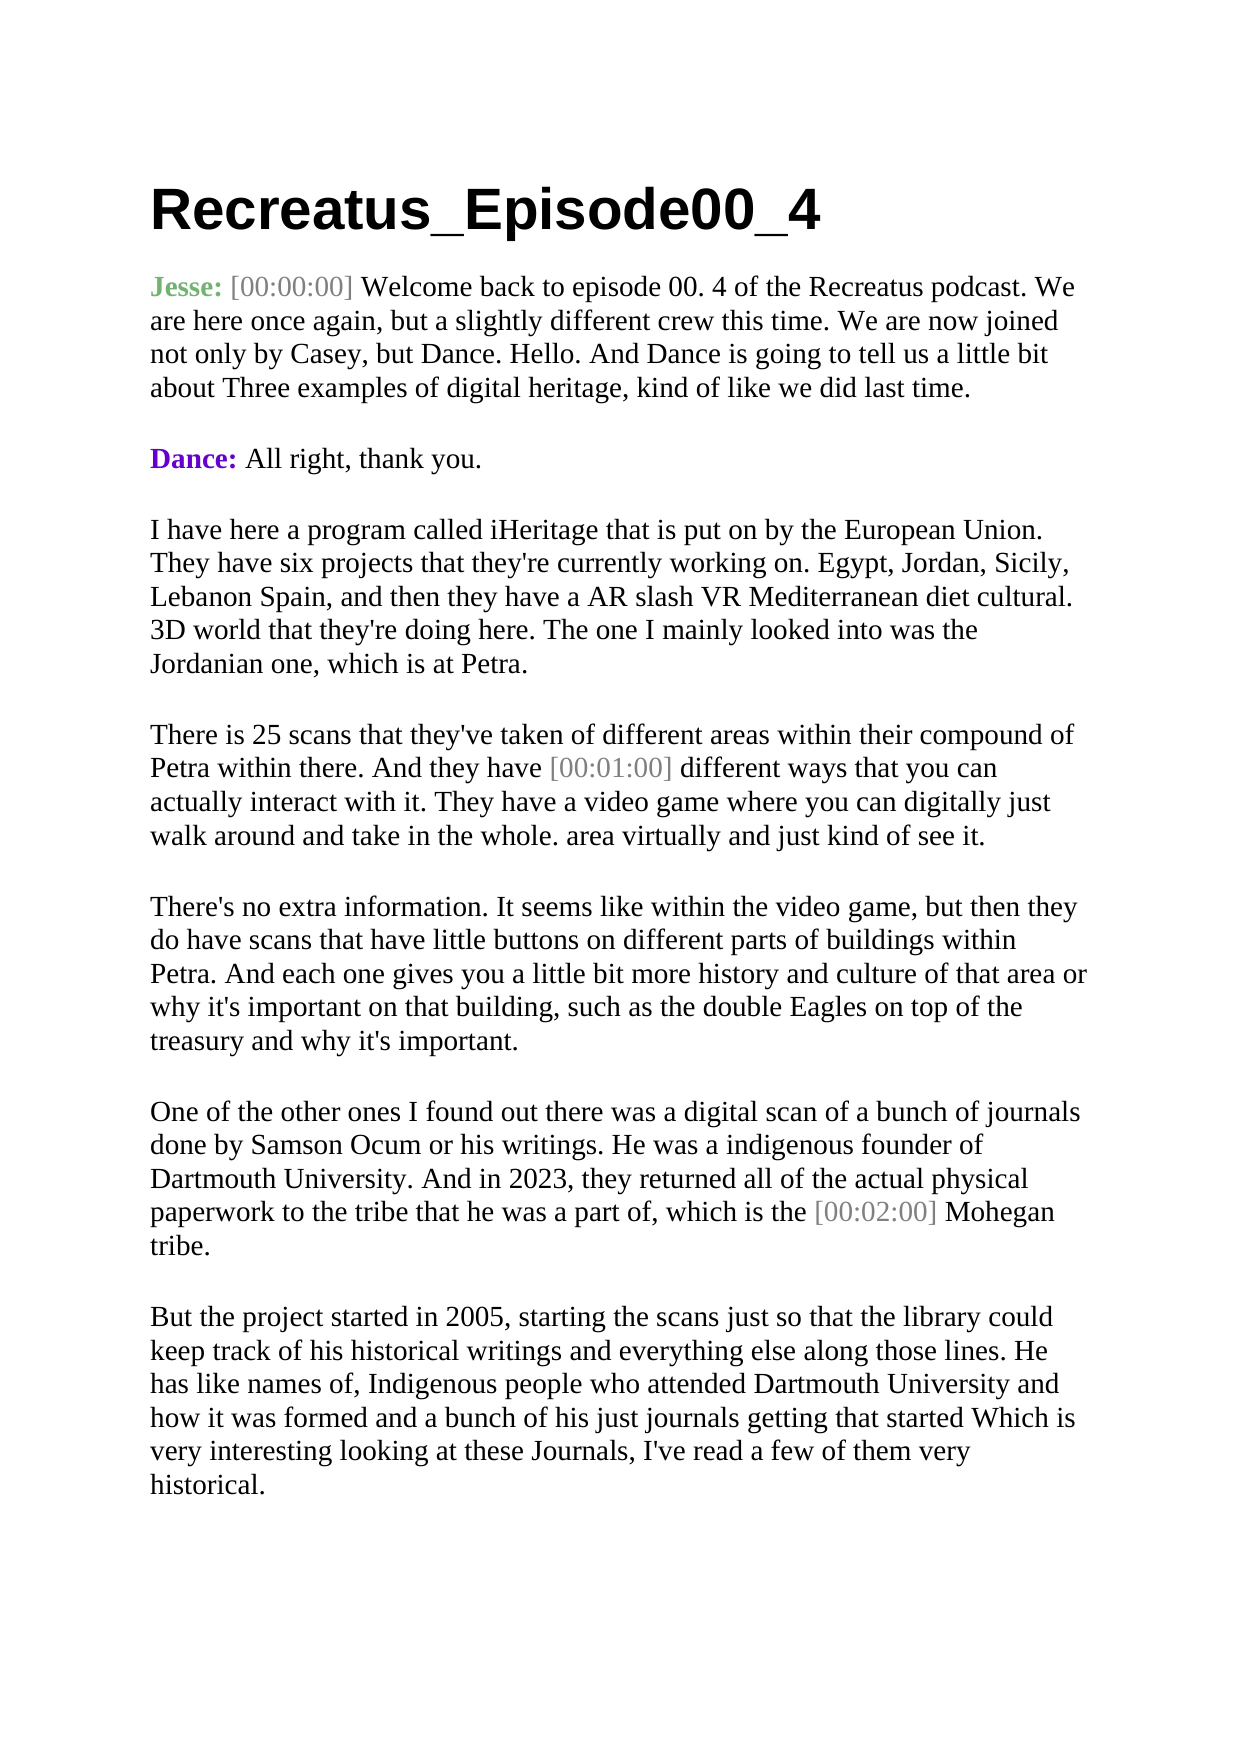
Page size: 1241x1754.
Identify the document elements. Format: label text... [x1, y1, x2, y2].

text I have here a program called iHeritage that is put on by the European Union. They have six projects that they're currently working on. Egypt, Jordan, Sicily, Lebanon Spain, and then they have a AR slash VR Mediterranean diet cultural. 3D world that they're doing here. The one I mainly looked into was the Jordanian one, which is at Petra. [150, 512, 1090, 679]
text There is 25 scans that they've taken of different areas within their compound of Petra within there. And they have [00:01:00] different ways that you can actually interact with it. They have a video game where you can digitally just walk around and take in the whole. area virtually and just kind of see it. [150, 717, 1090, 851]
text Dance: All right, thank you. [150, 441, 1090, 474]
text Jesse: [00:00:00] Welcome back to episode 00. 4 of the Recreatus podcast. We are here once again, but a slightly different crew this time. We are now joined not only by Casey, but Dance. Hello. And Dance is going to tell us a little bit about Three examples of digital heritage, kind of like we did last time. [150, 269, 1090, 403]
text But the project started in 2005, starting the scans just so that the library could keep track of his historical writings and everything else along those lines. He has like names of, Indigenous people who attended Dartmouth University and how it was formed and a bunch of his just journals getting that started Which is very interesting looking at these Journals, I've read a few of them very historical. [150, 1299, 1090, 1500]
text There's no extra information. It seems like within the video game, but then they do have scans that have little buttons on different parts of buildings within Petra. And each one gives you a little bit more history and culture of that area or why it's important on that building, such as the double Eagles on top of the treasury and why it's important. [150, 889, 1090, 1056]
title Recreatus_Episode00_4 [150, 175, 1090, 242]
text One of the other ones I found out there was a digital scan of a bunch of journals done by Samson Ocum or his writings. He was a indigenous founder of Dartmouth University. And in 2023, they returned all of the actual physical paperwork to the tribe that he was a part of, which is the [00:02:00] Mohegan tribe. [150, 1094, 1090, 1262]
